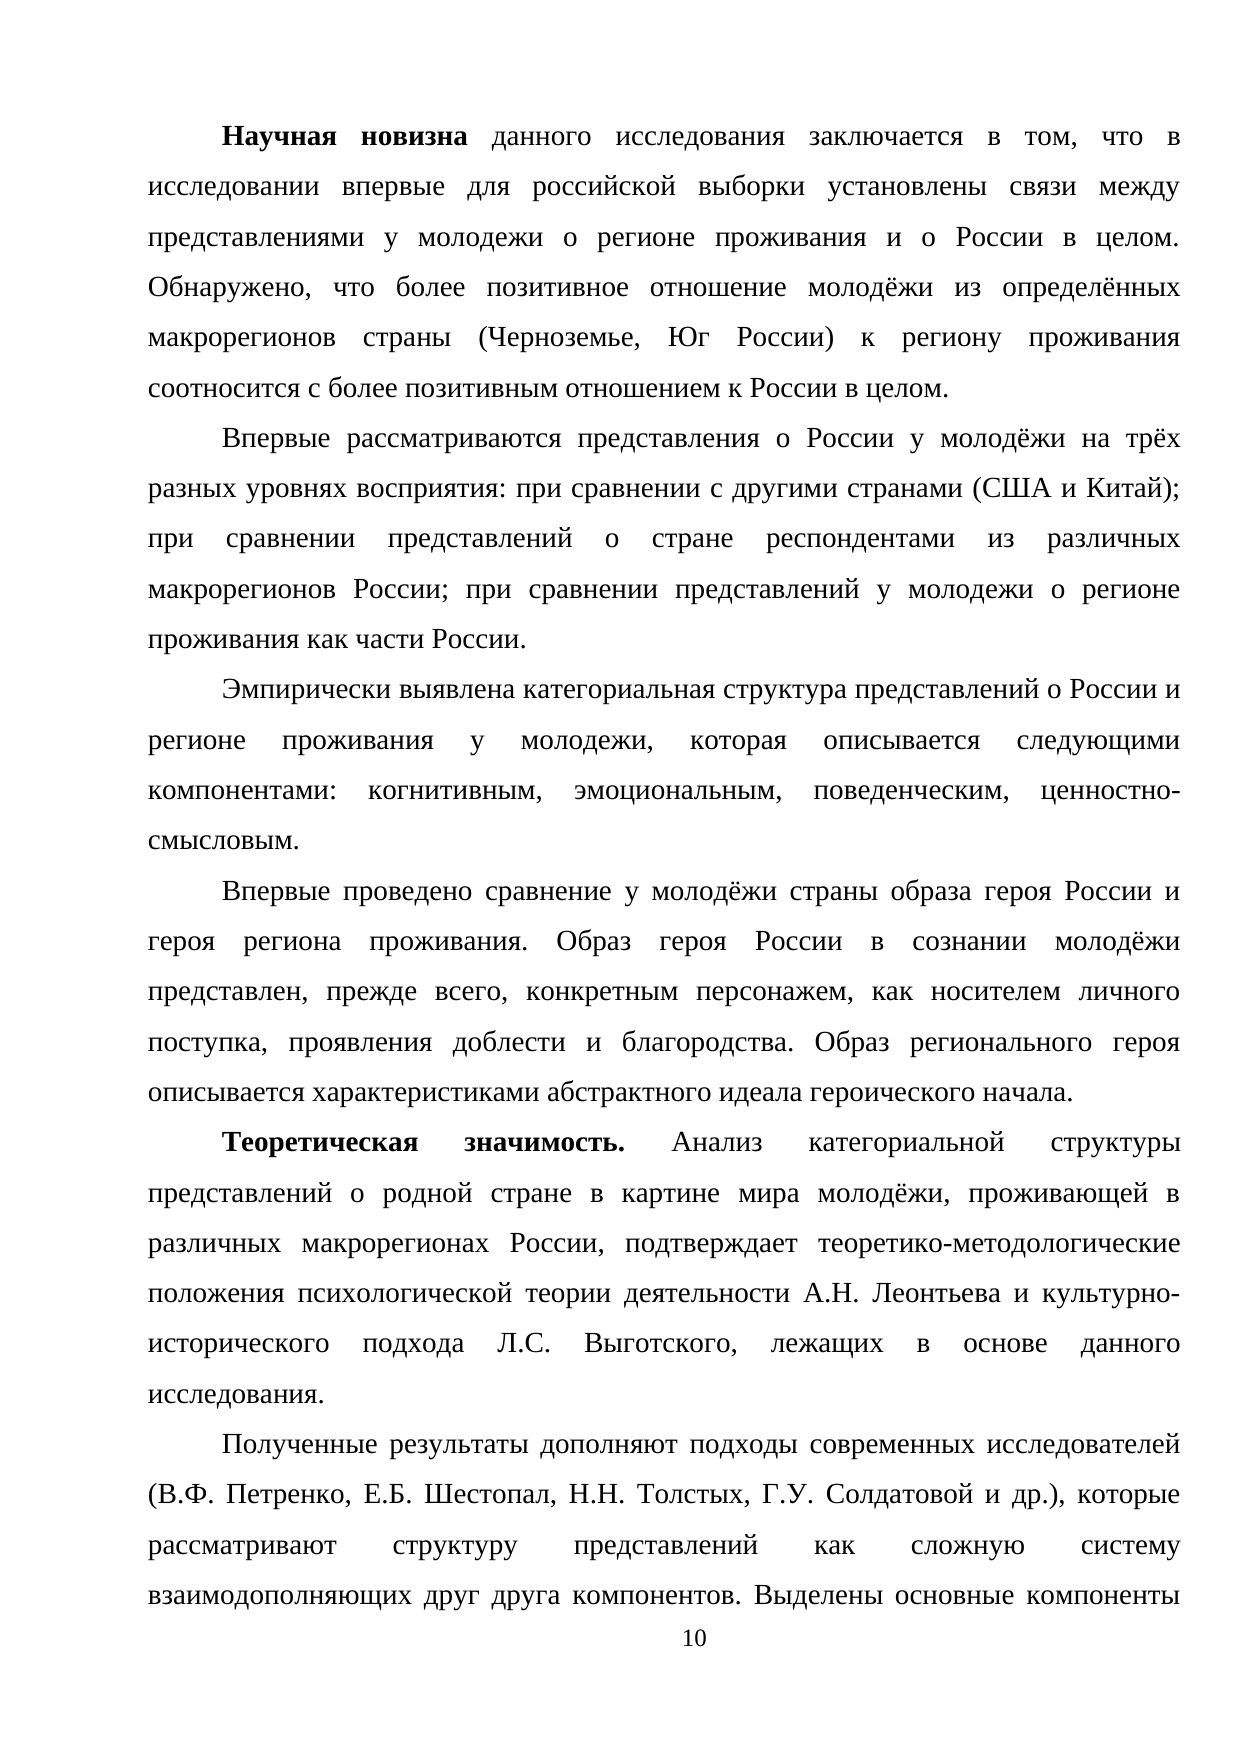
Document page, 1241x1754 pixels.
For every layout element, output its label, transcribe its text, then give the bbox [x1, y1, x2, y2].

text Впервые рассматриваются представления о России у молодёжи на трёх разных уровнях восприятия: при сравнении с другими странами (США и Китай); при сравнении представлений о стране респондентами из различных макрорегионов России; при сравнении представлений у молодежи о регионе проживания как части России. [148, 420, 1181, 655]
text Научная новизна данного исследования заключается в том, что в исследовании впервые для российской выборки установлены связи между представлениями у молодежи о регионе проживания и о России в целом. Обнаружено, что более позитивное отношение молодёжи из определённых макрорегионов страны (Черноземье, Юг России) к региону проживания соотносится с более позитивным отношением к России в целом. [148, 118, 1181, 403]
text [148, 1426, 1181, 1611]
text Теоретическая значимость. Анализ категориальной структуры представлений о родной стране в картине мира молодёжи, проживающей в различных макрорегионах России, подтверждает теоретико-методологические положения психологической теории деятельности А.Н. Леонтьева и культурно-исторического подхода Л.С. Выготского, лежащих в основе данного исследования. [148, 1124, 1181, 1409]
text Эмпирически выявлена категориальная структура представлений о России и регионе проживания у молодежи, которая описывается следующими компонентами: когнитивным, эмоциональным, поведенческим, ценностно-смысловым. [148, 672, 1181, 856]
text Впервые проведено сравнение у молодёжи страны образа героя России и героя региона проживания. Образ героя России в сознании молодёжи представлен, прежде всего, конкретным персонажем, как носителем личного поступка, проявления доблести и благородства. Образ регионального героя описывается характеристиками абстрактного идеала героического начала. [148, 873, 1181, 1108]
